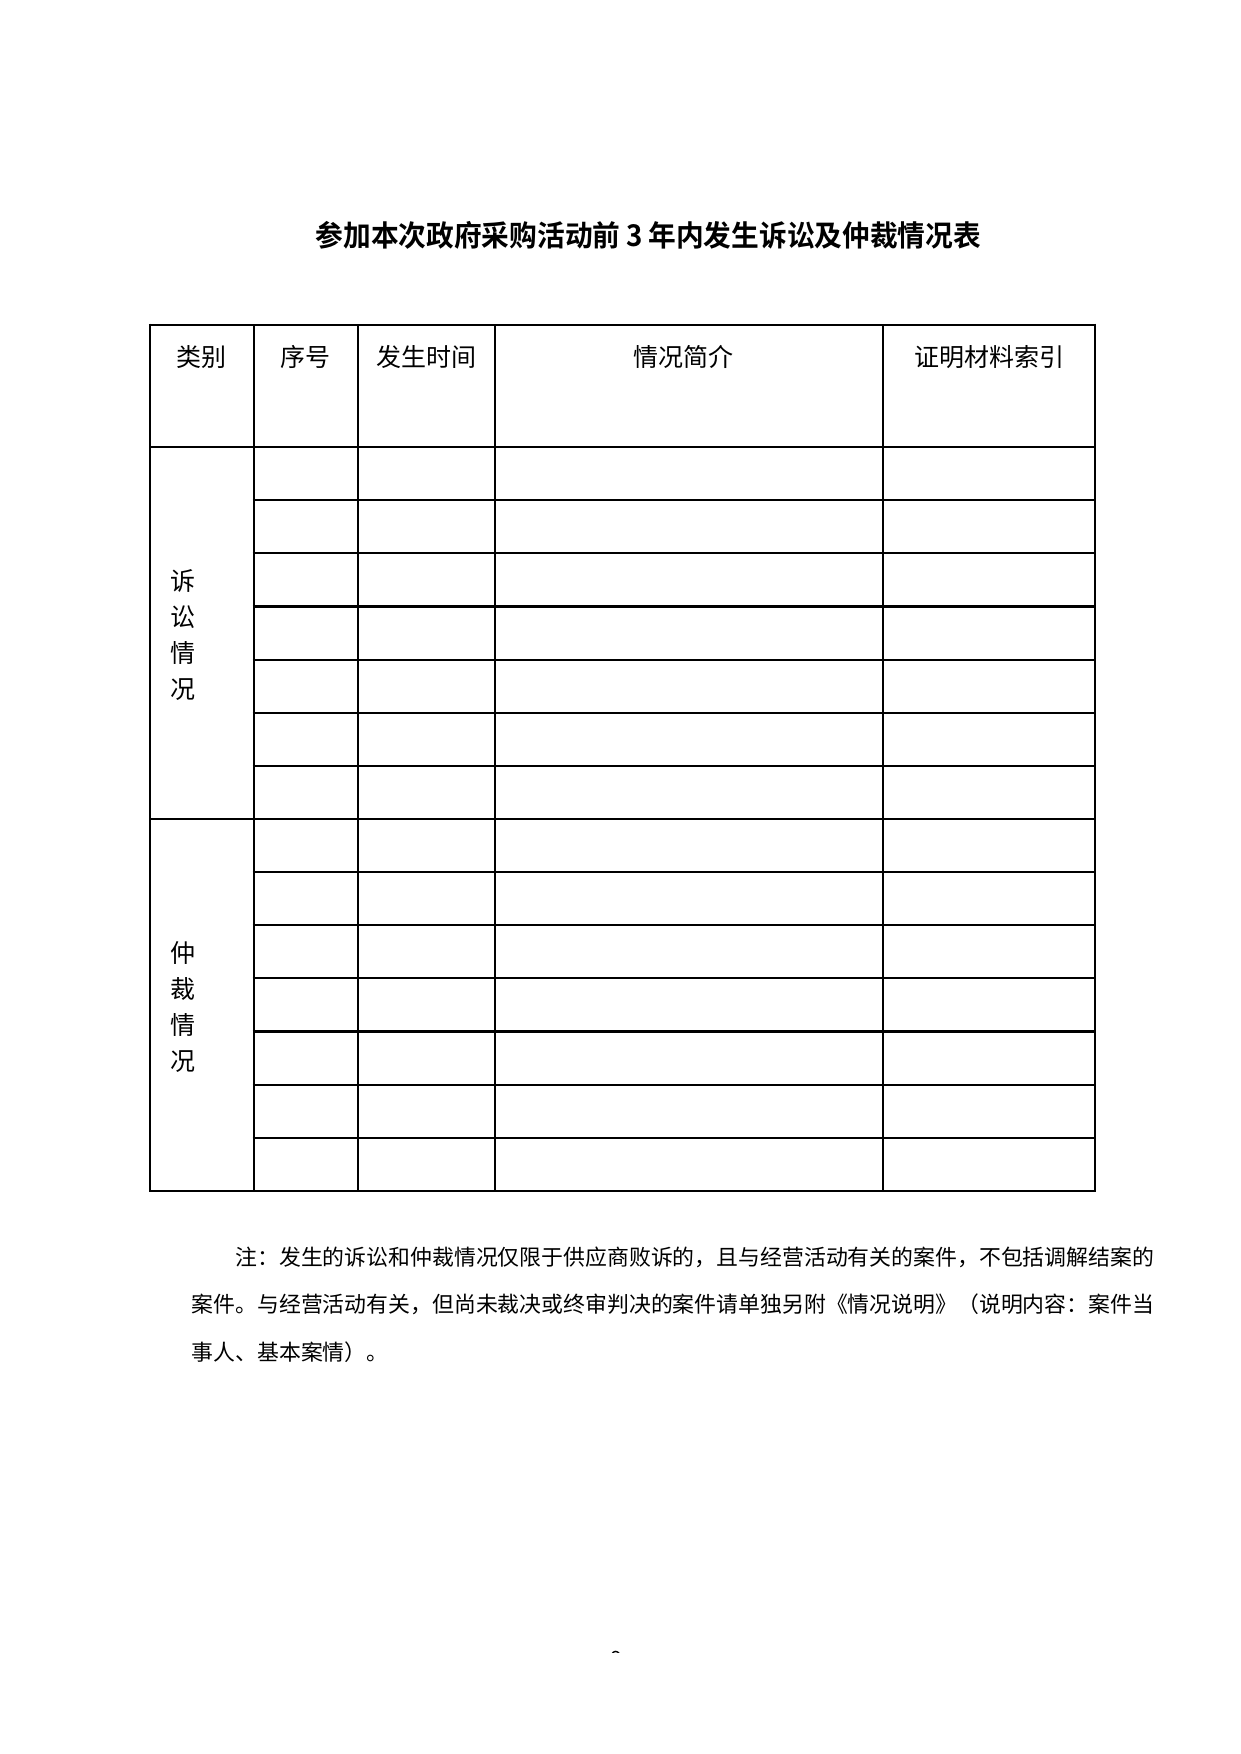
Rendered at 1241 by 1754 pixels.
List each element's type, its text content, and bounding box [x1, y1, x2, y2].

table_cell [359, 979, 494, 1030]
table_cell [359, 554, 494, 605]
table_cell [255, 714, 357, 765]
table_header 类别 [151, 326, 253, 446]
table_cell [496, 1086, 882, 1137]
table_cell [359, 1033, 494, 1083]
table_cell [884, 873, 1094, 924]
table_cell [496, 608, 882, 658]
table_cell [255, 1033, 357, 1083]
table_cell [884, 661, 1094, 712]
table_cell 诉讼情况 [151, 448, 253, 818]
table_cell [884, 1086, 1094, 1137]
table_cell [359, 661, 494, 712]
table_cell [496, 767, 882, 818]
table_cell [496, 661, 882, 712]
table_header 情况简介 [496, 326, 882, 446]
table_cell [359, 926, 494, 977]
table_cell [359, 1139, 494, 1190]
table_cell [496, 979, 882, 1030]
table_cell [496, 448, 882, 499]
table_header 证明材料索引 [884, 326, 1094, 446]
table_cell [884, 448, 1094, 499]
table_header 发生时间 [359, 326, 494, 446]
subtitle 参加本次政府采购活动前3年内发生诉讼及仲裁情况表 [85, 212, 1155, 254]
table_cell [496, 820, 882, 871]
table_cell [255, 661, 357, 712]
table_cell [255, 979, 357, 1030]
table_cell [255, 448, 357, 499]
table_cell [359, 767, 494, 818]
table_header 序号 [255, 326, 357, 446]
table_cell [359, 820, 494, 871]
table_cell [496, 714, 882, 765]
table_cell [359, 608, 494, 658]
table_cell [255, 767, 357, 818]
table_cell [496, 1139, 882, 1190]
table_cell [255, 820, 357, 871]
table_cell [884, 554, 1094, 605]
table_cell [884, 1139, 1094, 1190]
table_cell [255, 1086, 357, 1137]
table_cell [884, 714, 1094, 765]
table_cell [496, 501, 882, 552]
table_cell [884, 926, 1094, 977]
table_cell [884, 820, 1094, 871]
table_cell [884, 979, 1094, 1030]
table_cell [255, 873, 357, 924]
table_cell 仲裁情况 [151, 820, 253, 1190]
text 注：发生的诉讼和仲裁情况仅限于供应商败诉的，且与经营活动有关的案件，不包括调解结案的案件。与经营活动有关，但尚未裁决或终审判决的案件请单独另附《情况说明》（说明内容：案件当事人、基本案情）。 [191, 1240, 1155, 1366]
table_cell [359, 714, 494, 765]
table_cell [496, 926, 882, 977]
table_cell [359, 873, 494, 924]
table_cell [496, 554, 882, 605]
table_cell [255, 926, 357, 977]
table_cell [255, 1139, 357, 1190]
table_cell [496, 873, 882, 924]
table_cell [884, 501, 1094, 552]
table_cell [359, 501, 494, 552]
table_cell [359, 1086, 494, 1137]
table_cell [255, 554, 357, 605]
table_cell [884, 767, 1094, 818]
table_cell [255, 608, 357, 658]
table_cell [884, 608, 1094, 658]
table_cell [359, 448, 494, 499]
table_cell [496, 1033, 882, 1083]
table_cell [884, 1033, 1094, 1083]
table_cell [255, 501, 357, 552]
